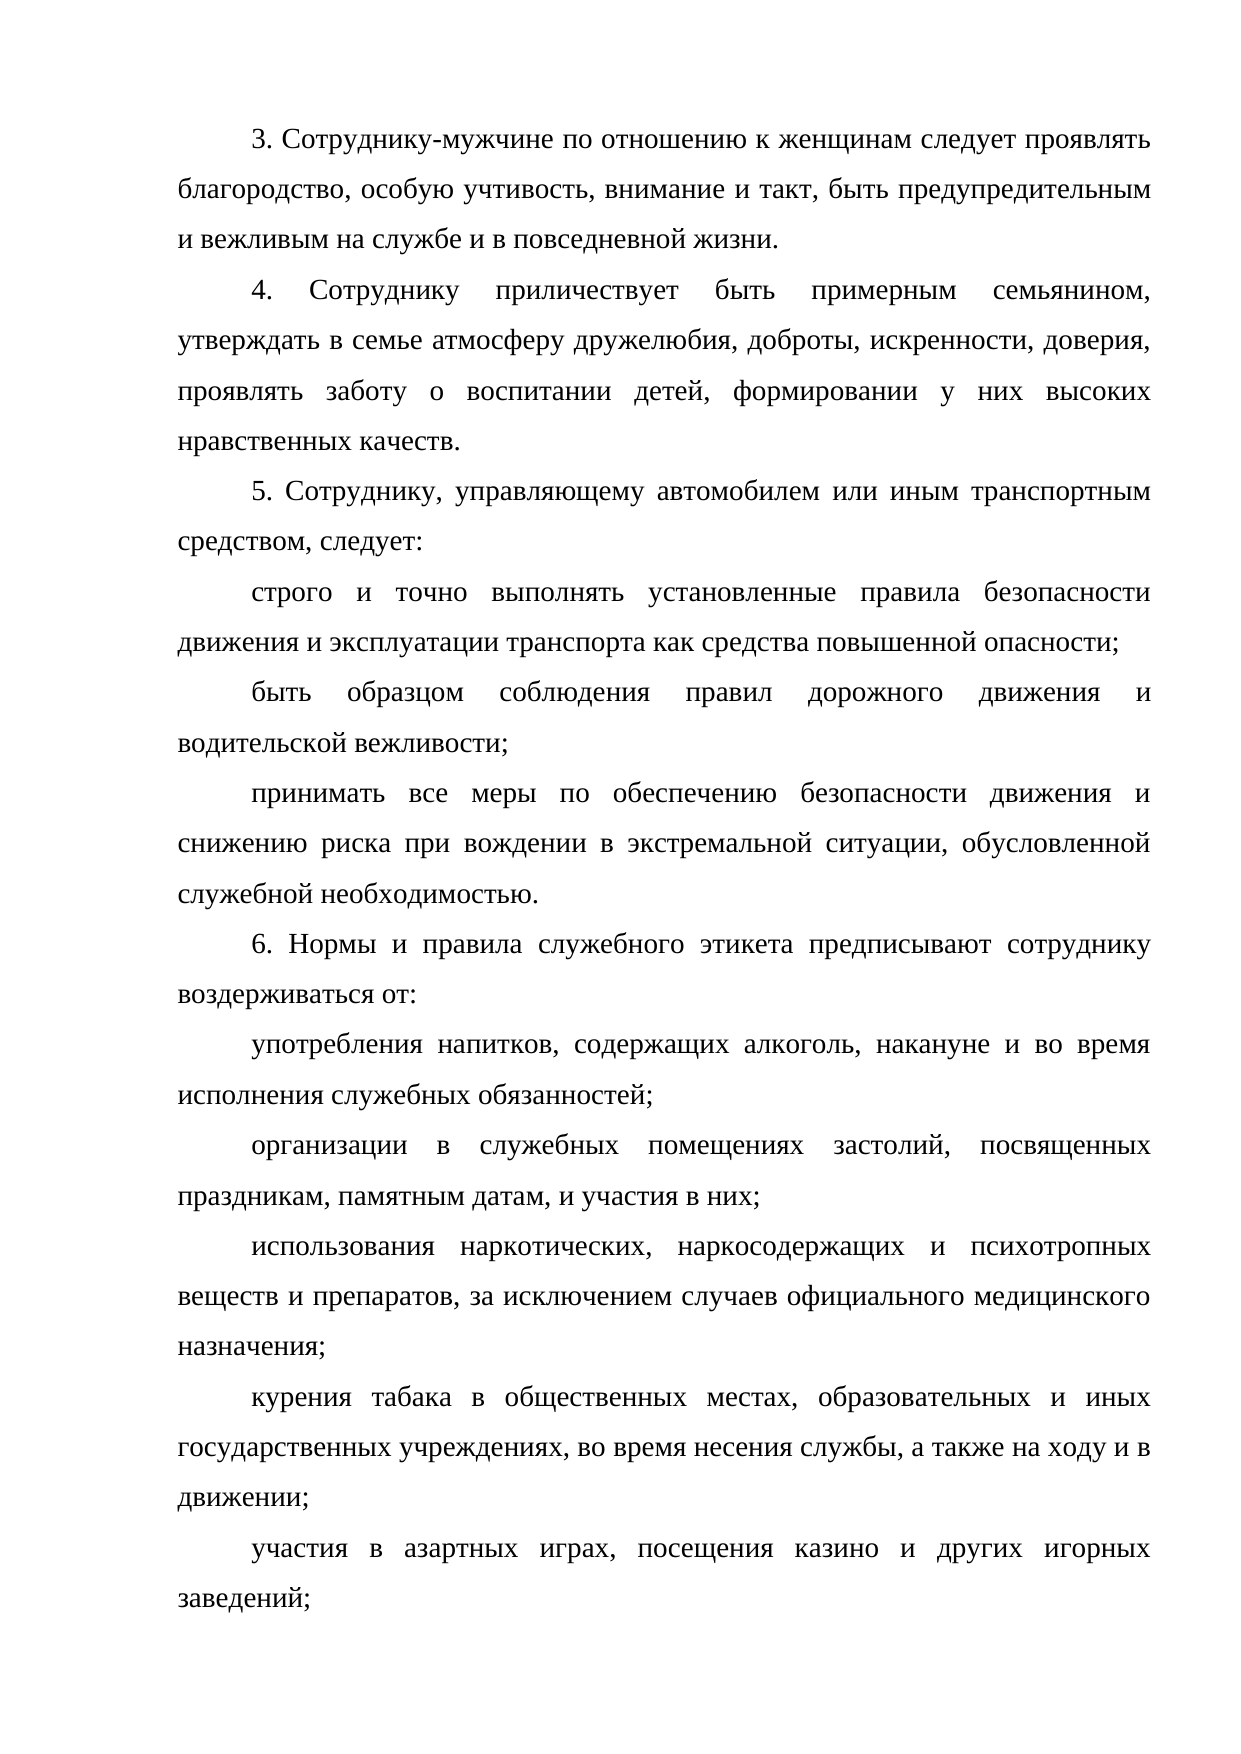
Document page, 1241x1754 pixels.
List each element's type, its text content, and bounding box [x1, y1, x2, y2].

text употребления напитков, содержащих алкоголь, накануне и во время исполнения служебных обязанностей; [177, 1027, 1152, 1111]
text 6. Нормы и правила служебного этикета предписывают сотруднику воздерживаться от: [177, 926, 1152, 1010]
text курения табака в общественных местах, образовательных и иных государственных учреждениях, во время несения службы, а также на ходу и в движении; [177, 1379, 1152, 1513]
text организации в служебных помещениях застолий, посвященных праздникам, памятным датам, и участия в них; [177, 1127, 1152, 1211]
text быть образцом соблюдения правил дорожного движения и водительской вежливости; [177, 674, 1152, 758]
text 5. Сотруднику, управляющему автомобилем или иным транспортным средством, следует: [177, 473, 1152, 557]
text 3. Сотруднику-мужчине по отношению к женщинам следует проявлять благородство, особую учтивость, внимание и такт, быть предупредительным и вежливым на службе и в повседневной жизни. [177, 121, 1152, 255]
text участия в азартных играх, посещения казино и других игорных заведений; [177, 1530, 1152, 1614]
text 4. Сотруднику приличествует быть примерным семьянином, утверждать в семье атмосферу дружелюбия, доброты, искренности, доверия, проявлять заботу о воспитании детей, формировании у них высоких нравственных качеств. [177, 272, 1152, 456]
text строго и точно выполнять установленные правила безопасности движения и эксплуатации транспорта как средства повышенной опасности; [177, 574, 1152, 658]
text принимать все меры по обеспечению безопасности движения и снижению риска при вождении в экстремальной ситуации, обусловленной служебной необходимостью. [177, 775, 1152, 909]
text использования наркотических, наркосодержащих и психотропных веществ и препаратов, за исключением случаев официального медицинского назначения; [177, 1228, 1152, 1362]
